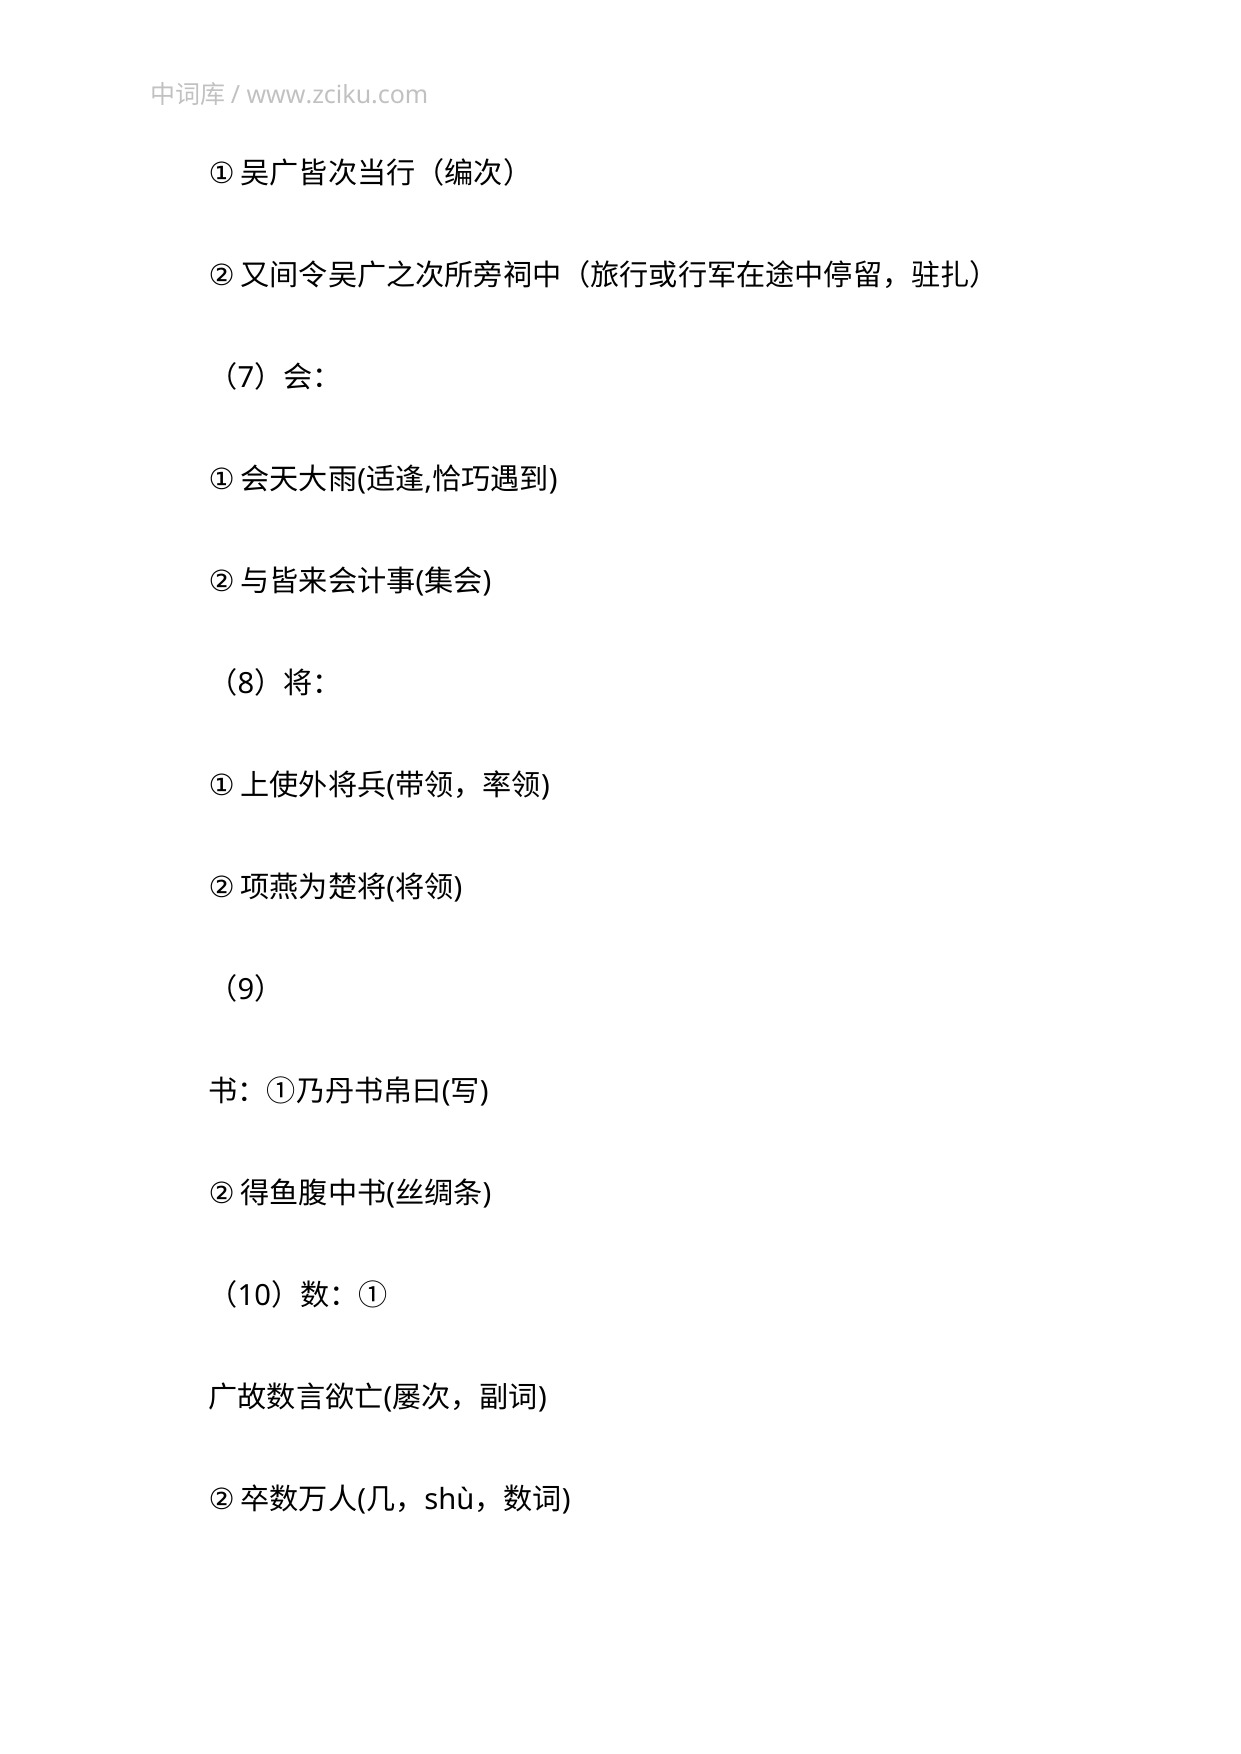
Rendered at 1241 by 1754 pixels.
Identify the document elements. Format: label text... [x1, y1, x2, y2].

text （7）会： [150, 354, 1090, 396]
text （9） [150, 966, 1090, 1008]
text ②得鱼腹中书(丝绸条) [150, 1170, 1090, 1212]
text ①吴广皆次当行（编次） [150, 150, 1090, 192]
text （8）将： [150, 660, 1090, 702]
text ②项燕为楚将(将领) [150, 864, 1090, 906]
text ②与皆来会计事(集会) [150, 558, 1090, 600]
text ①会天大雨(适逢,恰巧遇到) [150, 456, 1090, 498]
text ②卒数万人(几，shù，数词) [150, 1476, 1090, 1518]
text 书：①乃丹书帛曰(写) [150, 1068, 1090, 1110]
text ②又间令吴广之次所旁祠中（旅行或行军在途中停留，驻扎） [150, 252, 1090, 294]
text ①上使外将兵(带领，率领) [150, 762, 1090, 804]
text （10）数：① [150, 1272, 1090, 1314]
text 广故数言欲亡(屡次，副词) [150, 1374, 1090, 1416]
